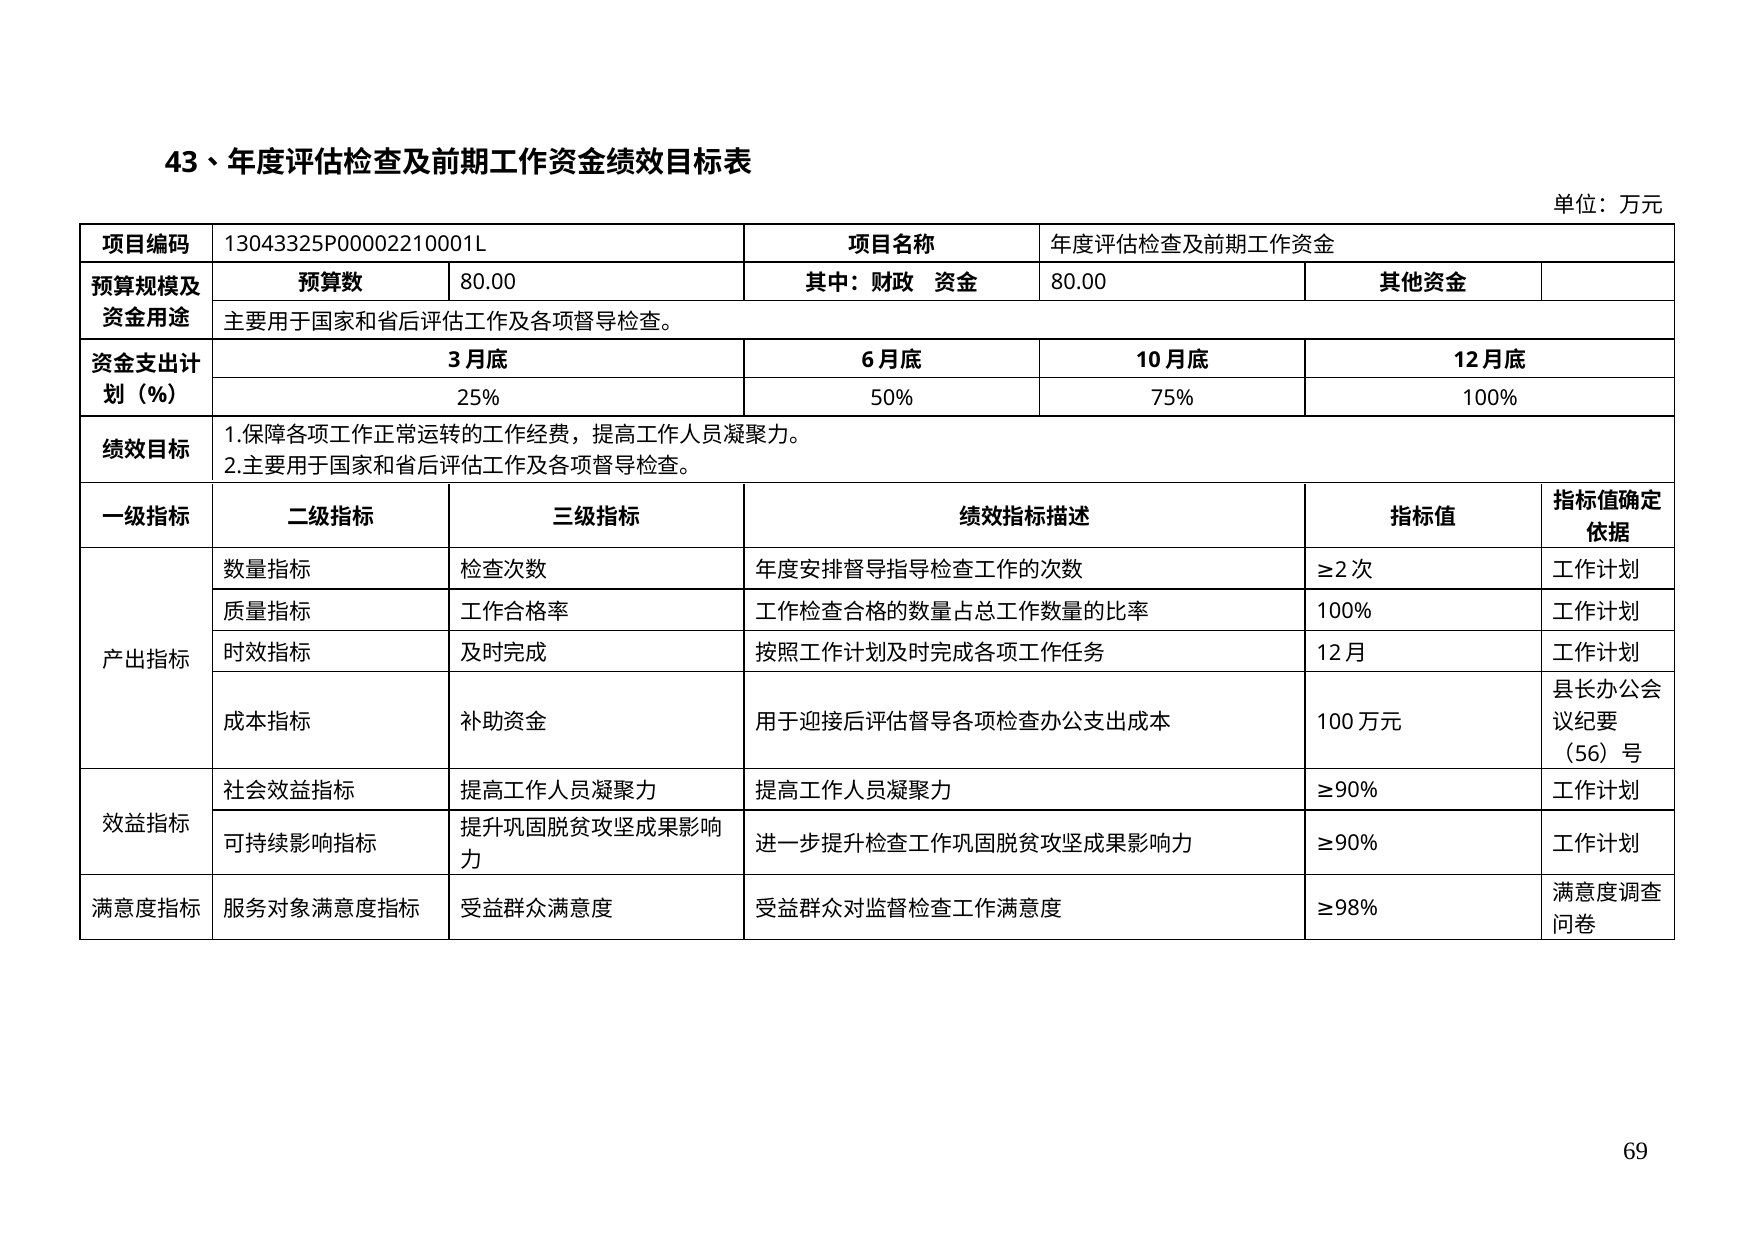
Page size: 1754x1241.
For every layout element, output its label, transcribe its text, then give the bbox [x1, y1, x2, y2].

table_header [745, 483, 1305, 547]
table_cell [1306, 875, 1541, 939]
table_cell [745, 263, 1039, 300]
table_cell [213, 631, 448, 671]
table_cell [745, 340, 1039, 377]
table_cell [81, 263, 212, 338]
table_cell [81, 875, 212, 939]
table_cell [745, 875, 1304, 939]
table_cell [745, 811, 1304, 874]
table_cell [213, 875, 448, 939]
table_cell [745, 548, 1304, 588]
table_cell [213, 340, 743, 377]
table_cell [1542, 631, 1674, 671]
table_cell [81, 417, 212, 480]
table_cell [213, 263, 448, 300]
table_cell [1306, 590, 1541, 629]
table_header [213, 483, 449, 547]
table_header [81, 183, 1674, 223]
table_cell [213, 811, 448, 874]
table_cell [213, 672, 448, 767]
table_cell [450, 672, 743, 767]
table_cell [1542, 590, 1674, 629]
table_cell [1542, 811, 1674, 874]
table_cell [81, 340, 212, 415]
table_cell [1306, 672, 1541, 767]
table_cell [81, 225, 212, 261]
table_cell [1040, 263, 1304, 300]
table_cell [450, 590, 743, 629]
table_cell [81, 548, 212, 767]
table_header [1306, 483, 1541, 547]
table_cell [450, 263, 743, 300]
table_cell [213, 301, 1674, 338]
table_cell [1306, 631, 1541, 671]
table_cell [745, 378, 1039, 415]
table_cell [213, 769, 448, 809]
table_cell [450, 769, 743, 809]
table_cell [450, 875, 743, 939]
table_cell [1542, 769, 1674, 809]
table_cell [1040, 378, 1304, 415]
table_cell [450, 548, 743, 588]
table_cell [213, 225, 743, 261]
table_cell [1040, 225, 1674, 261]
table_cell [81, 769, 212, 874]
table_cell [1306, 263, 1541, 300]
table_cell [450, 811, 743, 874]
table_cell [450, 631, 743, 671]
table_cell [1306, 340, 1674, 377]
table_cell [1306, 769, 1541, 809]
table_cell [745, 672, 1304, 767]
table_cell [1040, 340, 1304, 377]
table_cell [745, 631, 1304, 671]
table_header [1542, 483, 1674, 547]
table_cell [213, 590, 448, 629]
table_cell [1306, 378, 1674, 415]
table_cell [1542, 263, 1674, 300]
text 43、年度评估检查及前期工作资金绩效目标表 [106, 142, 1648, 181]
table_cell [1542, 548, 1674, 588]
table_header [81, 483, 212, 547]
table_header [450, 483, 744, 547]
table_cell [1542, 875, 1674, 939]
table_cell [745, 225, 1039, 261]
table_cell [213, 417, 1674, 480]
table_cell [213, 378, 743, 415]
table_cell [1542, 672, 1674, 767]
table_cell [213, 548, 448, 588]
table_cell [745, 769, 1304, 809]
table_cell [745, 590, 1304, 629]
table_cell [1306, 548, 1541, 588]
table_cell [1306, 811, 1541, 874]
